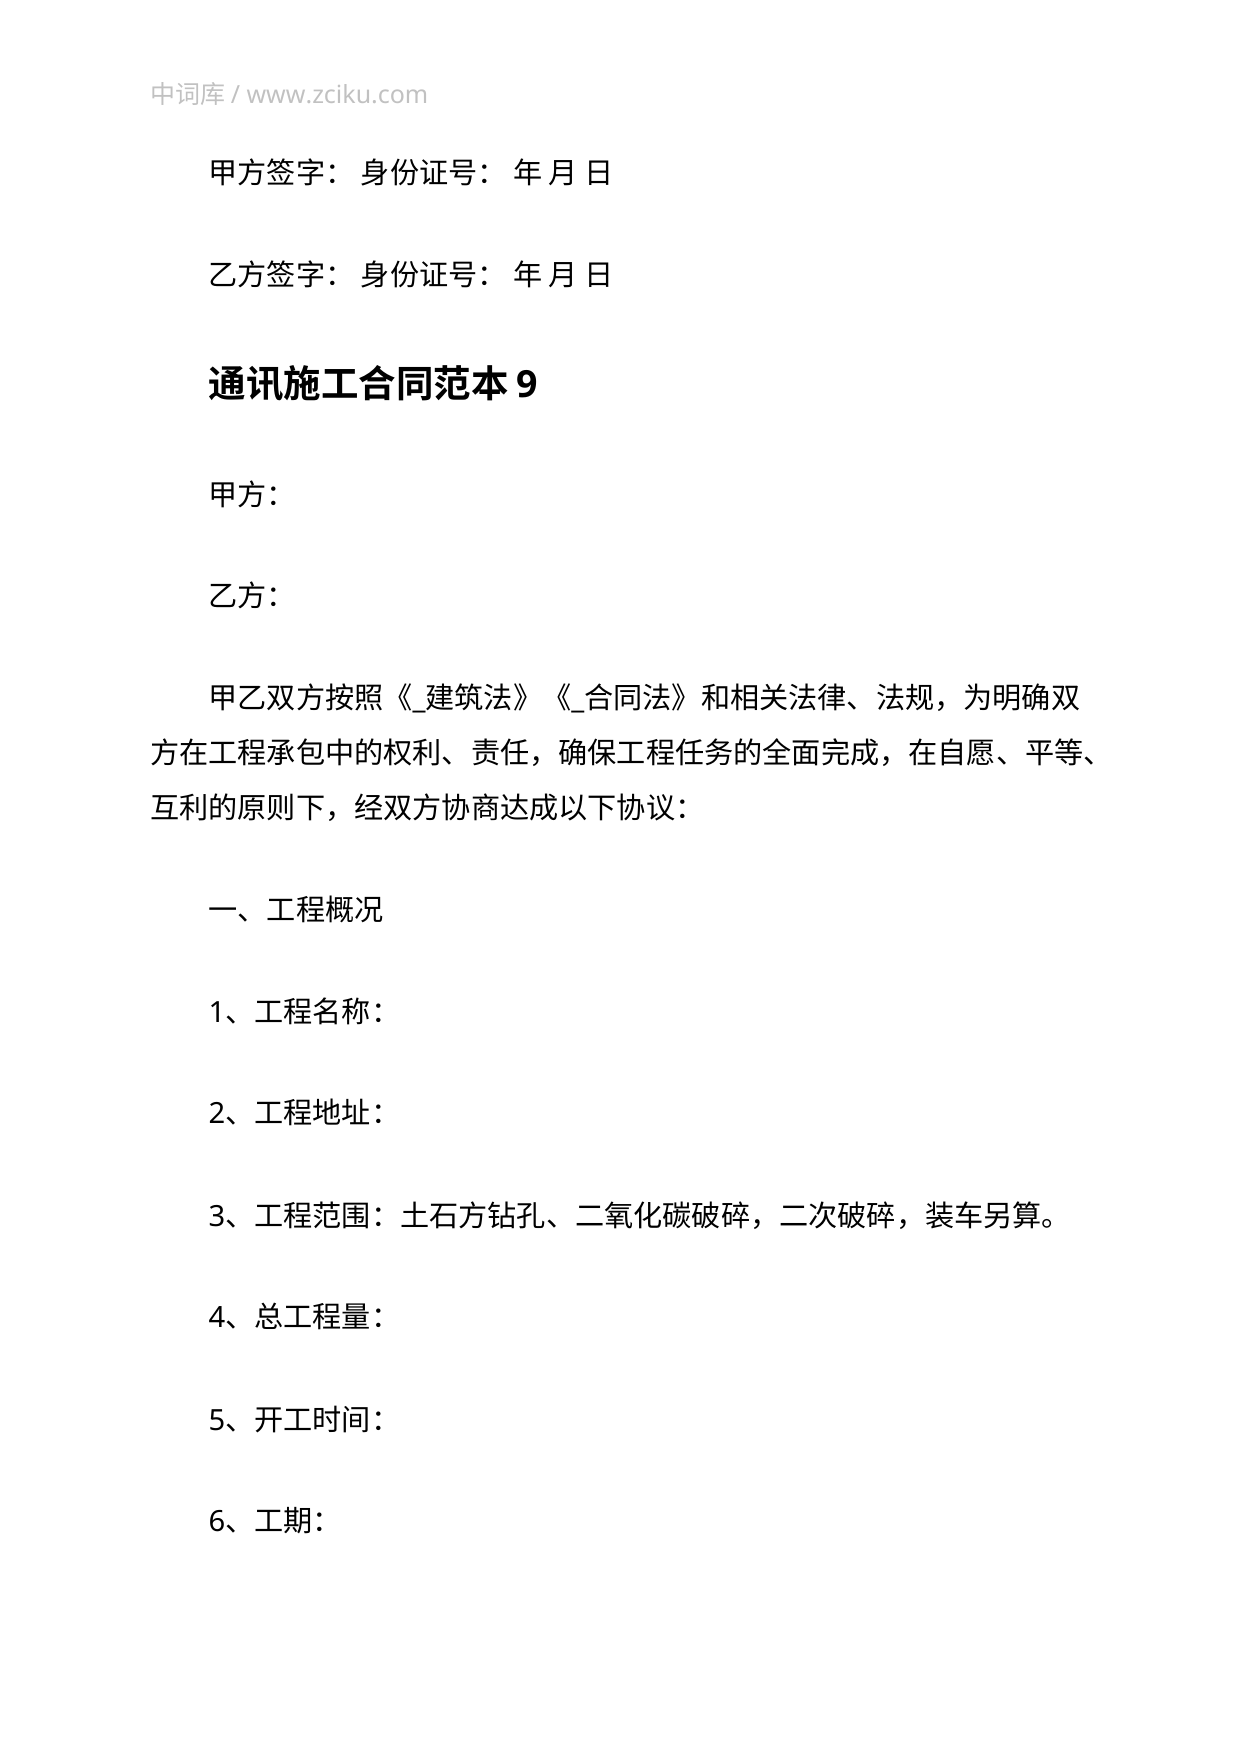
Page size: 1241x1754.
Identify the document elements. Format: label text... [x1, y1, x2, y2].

text 1、工程名称： [150, 988, 1090, 1031]
text 甲方签字： 身份证号： 年 月 日 [150, 150, 1090, 192]
text 5、开工时间： [150, 1396, 1090, 1438]
text 乙方： [150, 573, 1090, 615]
text 乙方签字： 身份证号： 年 月 日 [150, 252, 1090, 294]
text 甲方： [150, 471, 1090, 513]
text 3、工程范围：土石方钻孔、二氧化碳破碎，二次破碎，装车另算。 [150, 1192, 1090, 1234]
text 6、工期： [150, 1498, 1090, 1540]
text 通讯施工合同范本9 [150, 353, 1090, 408]
text 4、总工程量： [150, 1294, 1090, 1336]
text 甲乙双方按照《_建筑法》《_合同法》和相关法律、法规，为明确双方在工程承包中的权利、责任，确保工程任务的全面完成，在自愿、平等、互利的原则下，经双方协商达成以下协议： [150, 675, 1090, 827]
text 一、工程概况 [150, 886, 1090, 929]
text 2、工程地址： [150, 1090, 1090, 1132]
